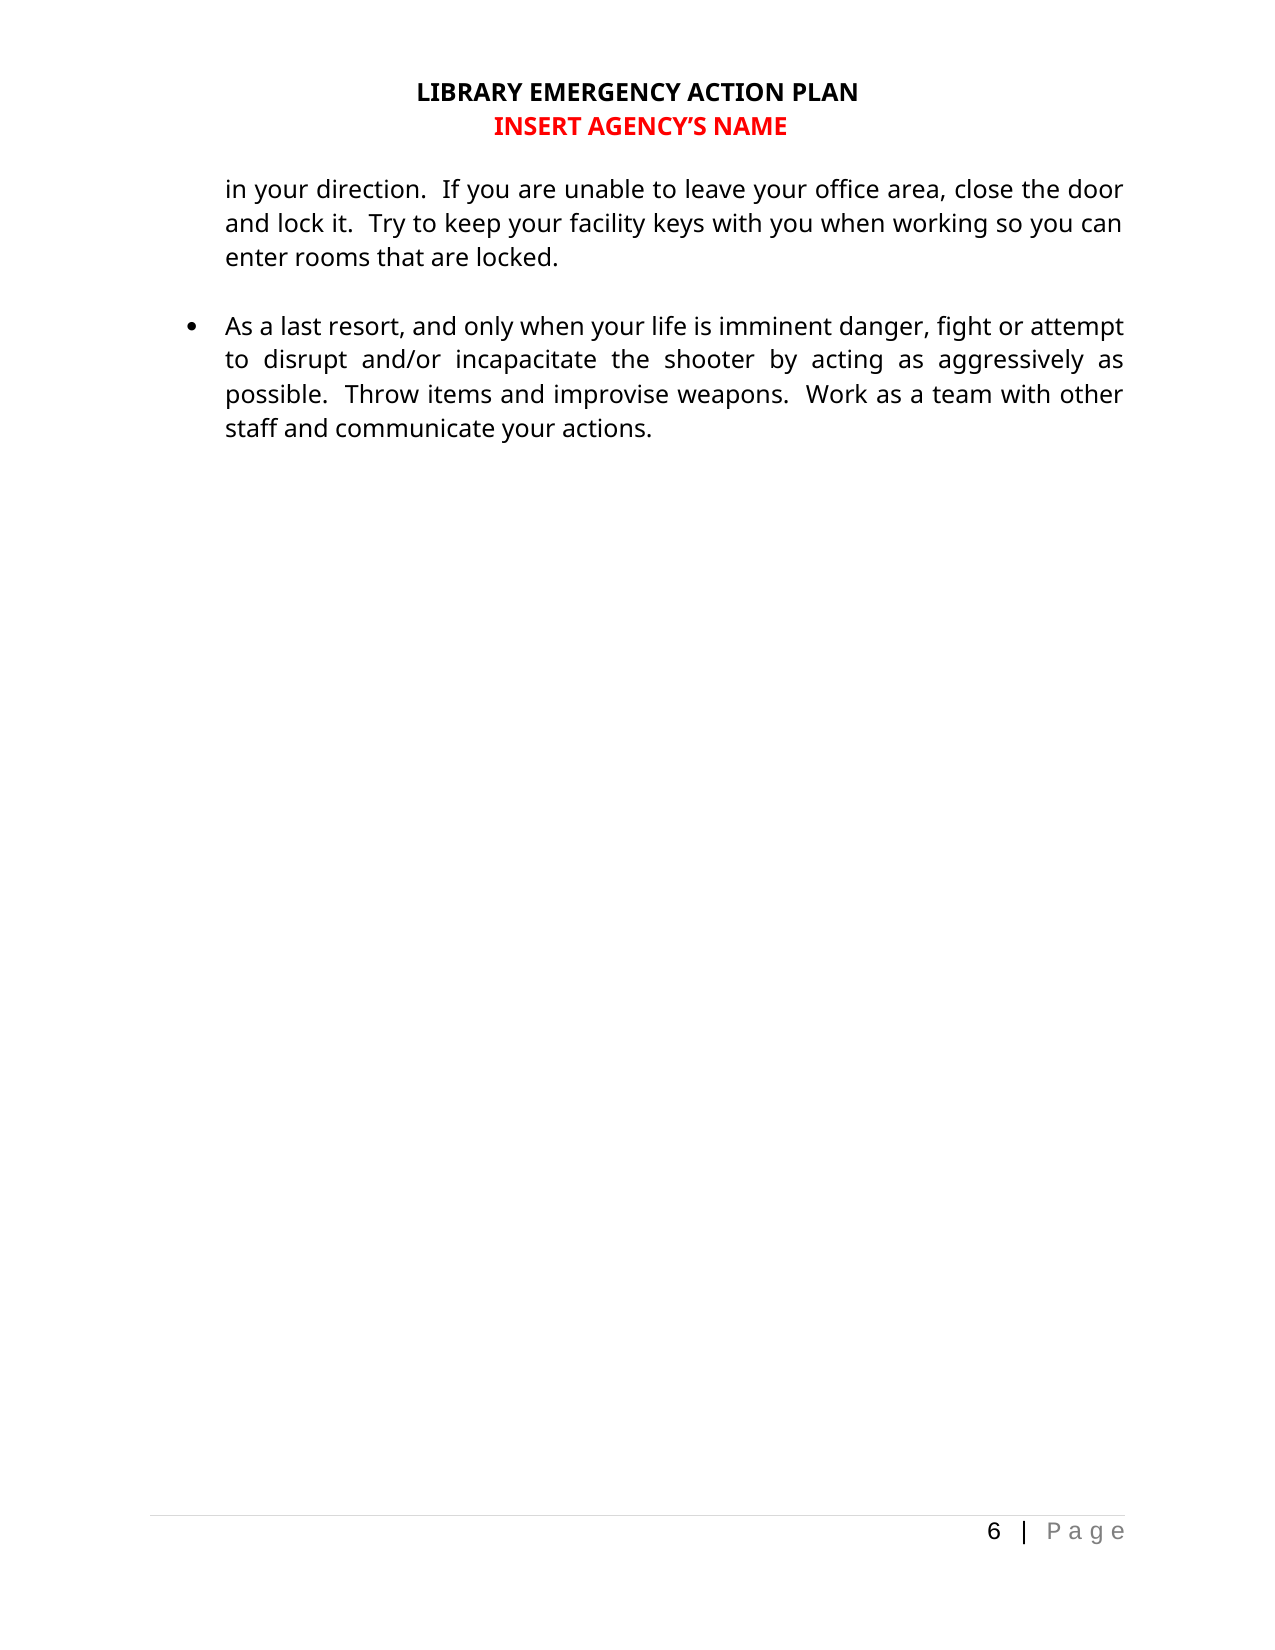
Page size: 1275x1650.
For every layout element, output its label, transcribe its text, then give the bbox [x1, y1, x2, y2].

list As a last resort, and only when your life is imminent danger, fight or attempt to disrupt and/or incapacitate the shooter by acting as aggressively as possible. Throw items and improvise weapons. Work as a team with other staff and communicate your actions. [187, 308, 1125, 444]
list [187, 172, 1125, 274]
